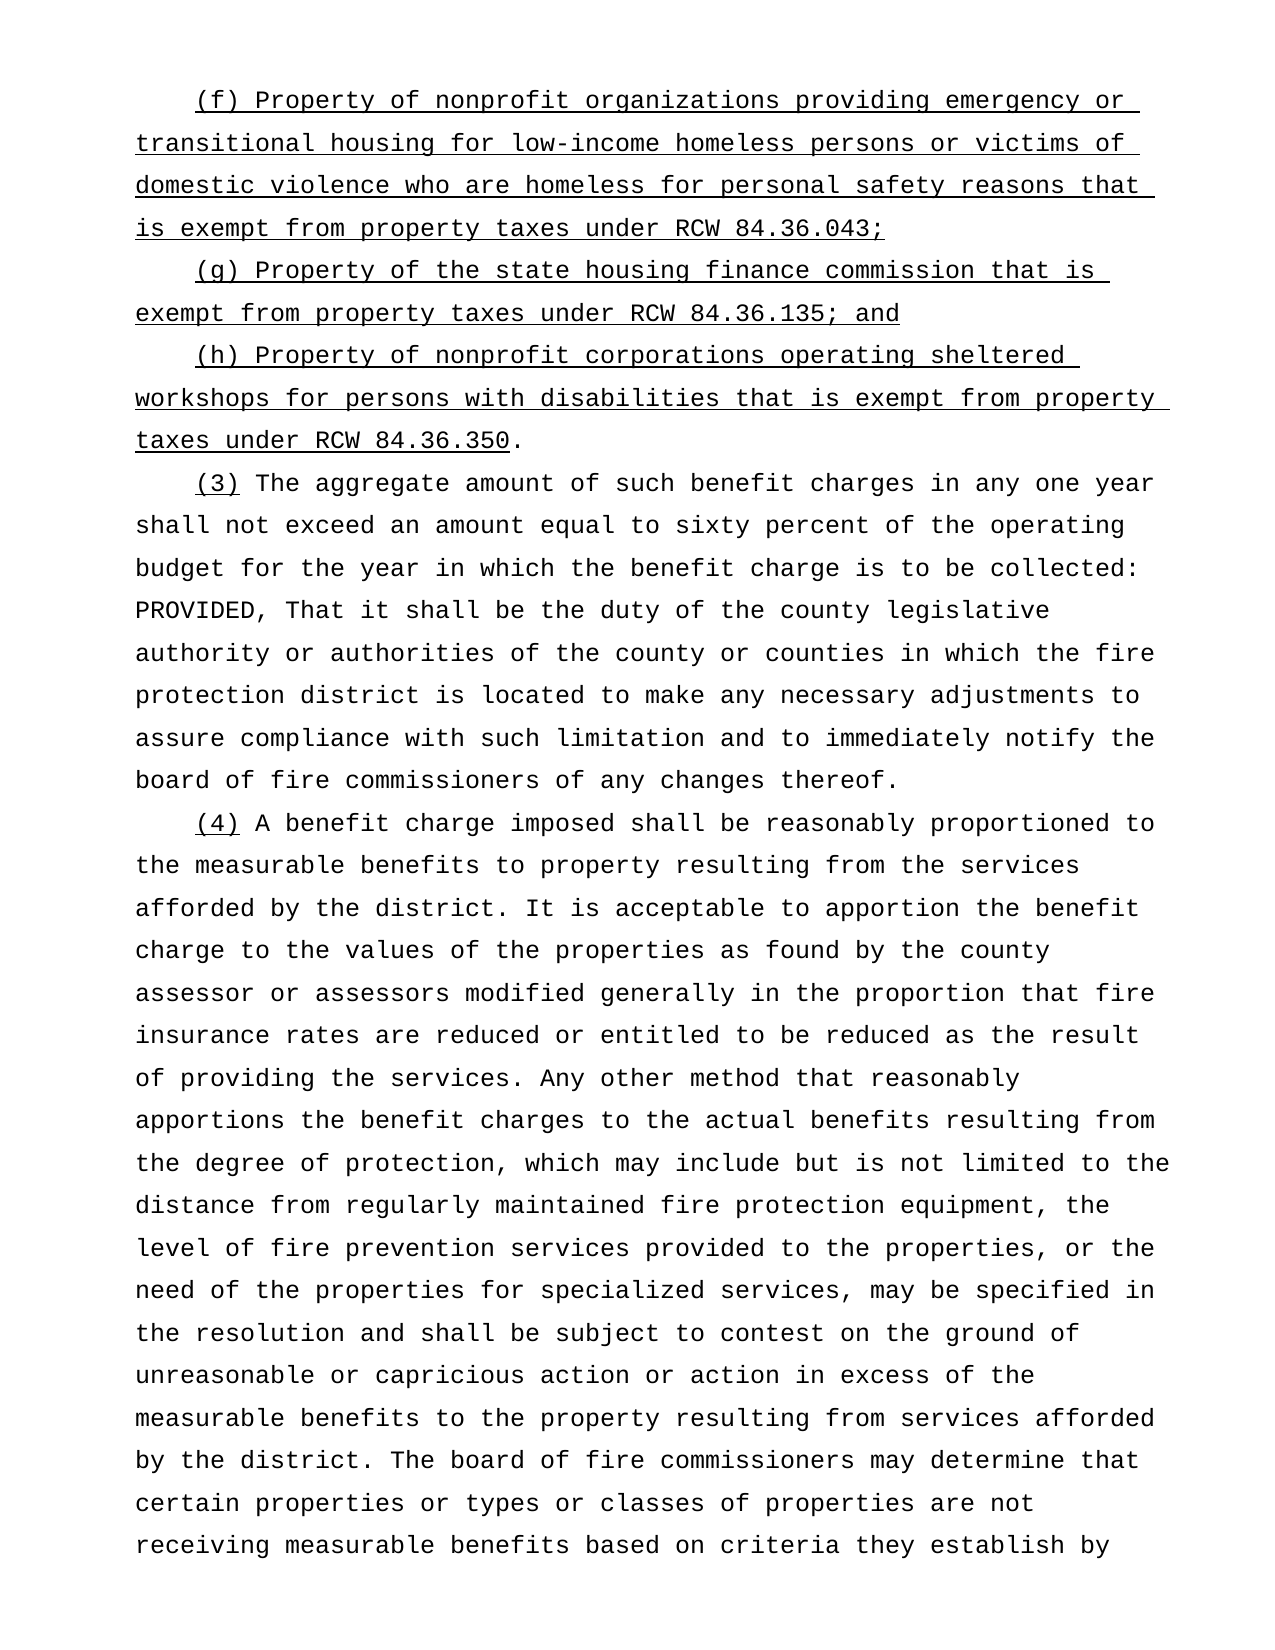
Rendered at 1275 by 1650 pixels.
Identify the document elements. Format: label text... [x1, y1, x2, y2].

text (h) Property of nonprofit corporations operating sheltered workshops for persons with disabilities that is exempt from property taxes under RCW 84.36.350. [135, 410, 1170, 457]
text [135, 797, 1170, 1562]
text (g) Property of the state housing finance commission that is exempt from property taxes under RCW 84.36.135; and [135, 245, 1170, 330]
text (3) The aggregate amount of such benefit charges in any one year shall not exceed an amount equal to sixty percent of the operating budget for the year in which the benefit charge is to be collected: PROVIDED, That it shall be the duty of the county legislative authority or authorities of the county or counties in which the fire protection district is located to make any necessary adjustments to assure compliance with such limitation and to immediately notify the board of fire commissioners of any changes thereof. [135, 457, 1170, 797]
text (f) Property of nonprofit organizations providing emergency or transitional housing for low-income homeless persons or victims of domestic violence who are homeless for personal safety reasons that is exempt from property taxes under RCW 84.36.043; [135, 75, 1170, 245]
text (h) Property of nonprofit corporations operating sheltered workshops for persons with disabilities that is exempt from property taxes under RCW 84.36.350. [135, 330, 1170, 409]
